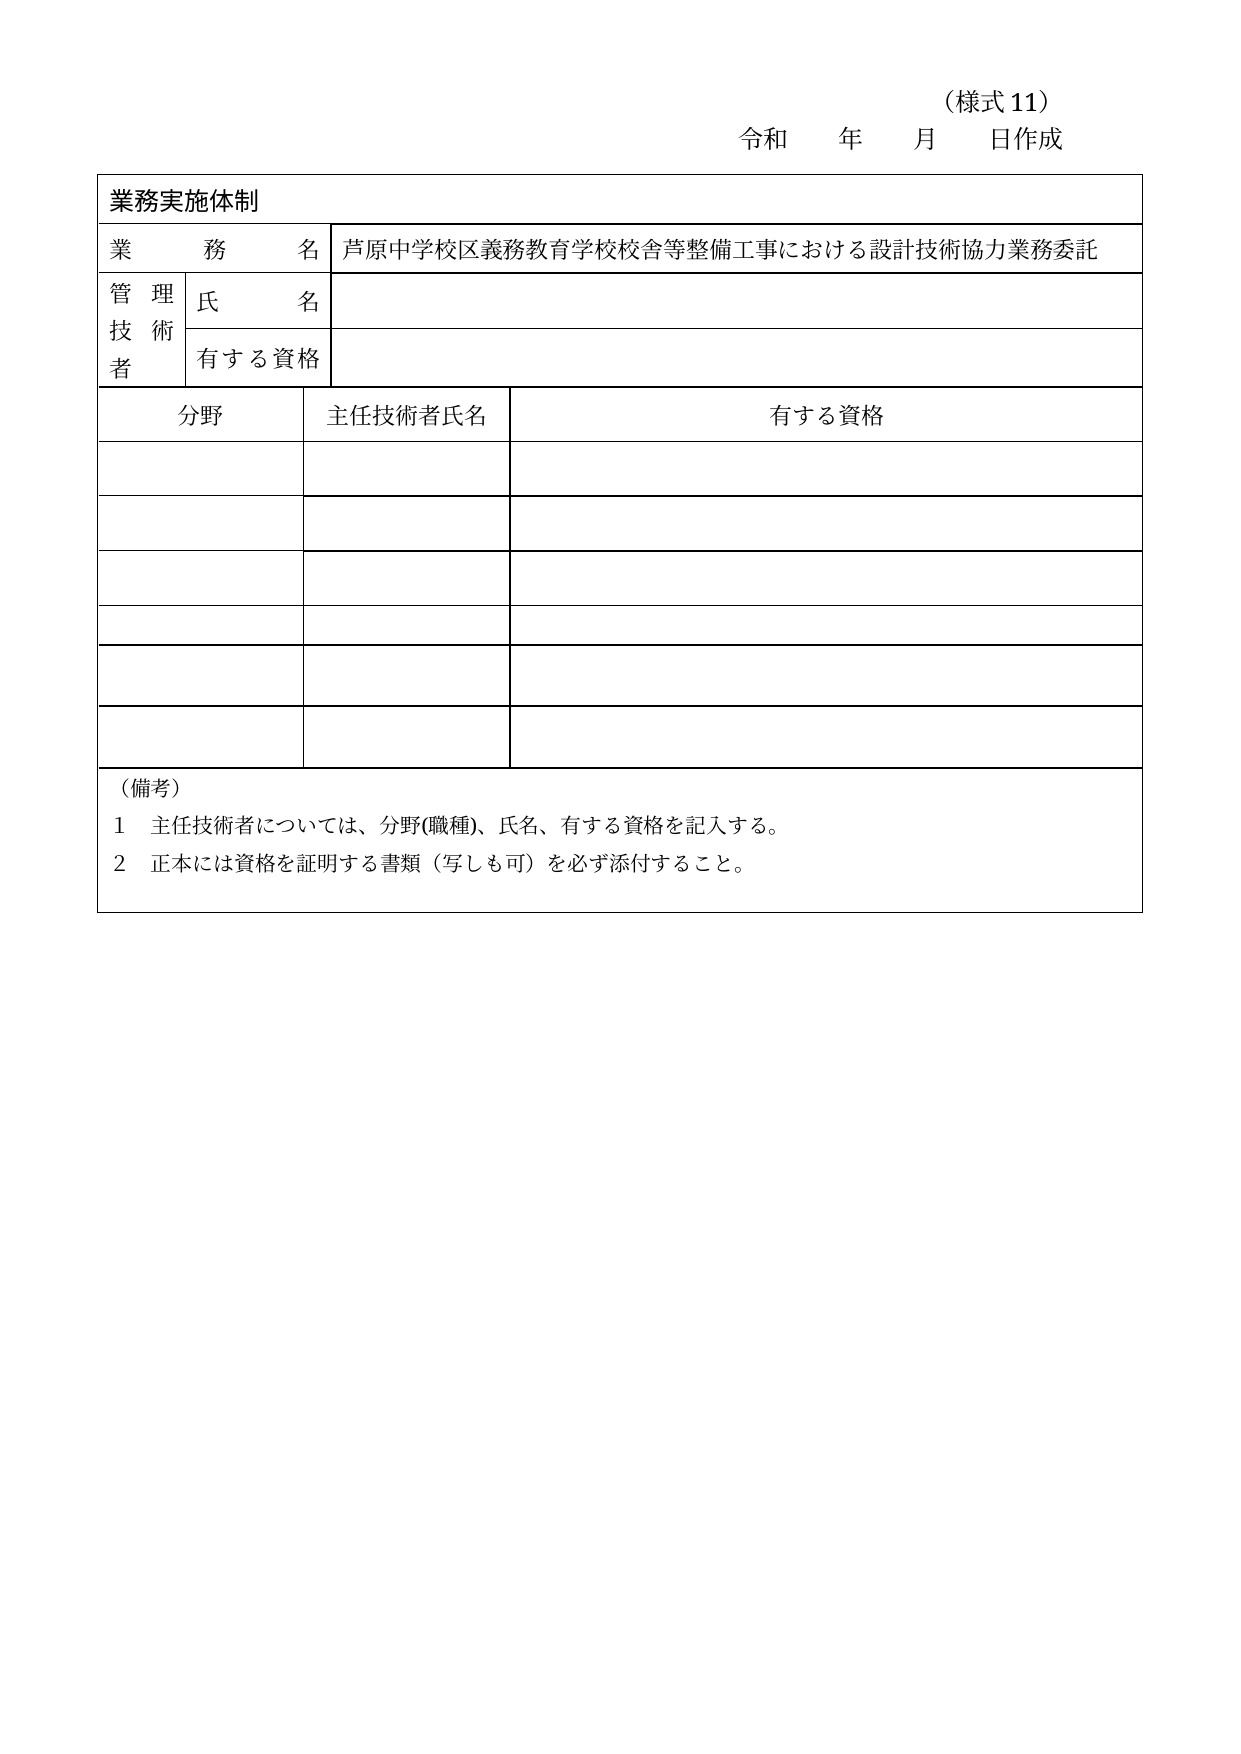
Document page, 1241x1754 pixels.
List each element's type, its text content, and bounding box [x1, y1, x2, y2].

table_cell [511, 552, 1142, 605]
table_cell [98, 706, 303, 767]
table_cell [304, 442, 509, 495]
table_cell [332, 329, 1142, 386]
table_cell [98, 496, 303, 550]
table_cell 芦原中学校区義務教育学校校舎等整備工事における設計技術協力業務委託 [332, 225, 1142, 272]
table_cell [98, 551, 303, 605]
table_cell [98, 606, 303, 644]
table_cell [304, 497, 509, 550]
table_header 業務実施体制 [98, 175, 1142, 223]
text （様式11） [177, 81, 1063, 119]
table_cell [304, 707, 509, 767]
table_cell [304, 606, 509, 644]
table_cell 氏名 [186, 273, 330, 327]
table_cell [511, 707, 1142, 767]
table_cell （備考） １ 主任技術者については、分野(職種)、氏名、有する資格を記入する。 ２ 正本には資格を証明する書類（写しも可）を必ず添付すること。 [98, 768, 1142, 912]
table_cell [511, 442, 1142, 495]
table_cell [332, 274, 1142, 327]
table_cell 管理技術者 [98, 273, 185, 386]
table_cell [304, 552, 509, 605]
table_cell [511, 497, 1142, 550]
table_cell 主任技術者氏名 [304, 388, 509, 441]
table_cell [98, 645, 303, 705]
table_cell [511, 646, 1142, 705]
table_cell 有する資格 [511, 388, 1142, 441]
table_cell [98, 442, 303, 495]
table_cell [304, 646, 509, 705]
table_cell [511, 606, 1142, 644]
table_cell 有する資格 [186, 329, 330, 386]
table_cell 業務名 [98, 224, 330, 272]
text 令和 年 月 日作成 [177, 119, 1063, 156]
table_cell 分野 [98, 387, 303, 441]
